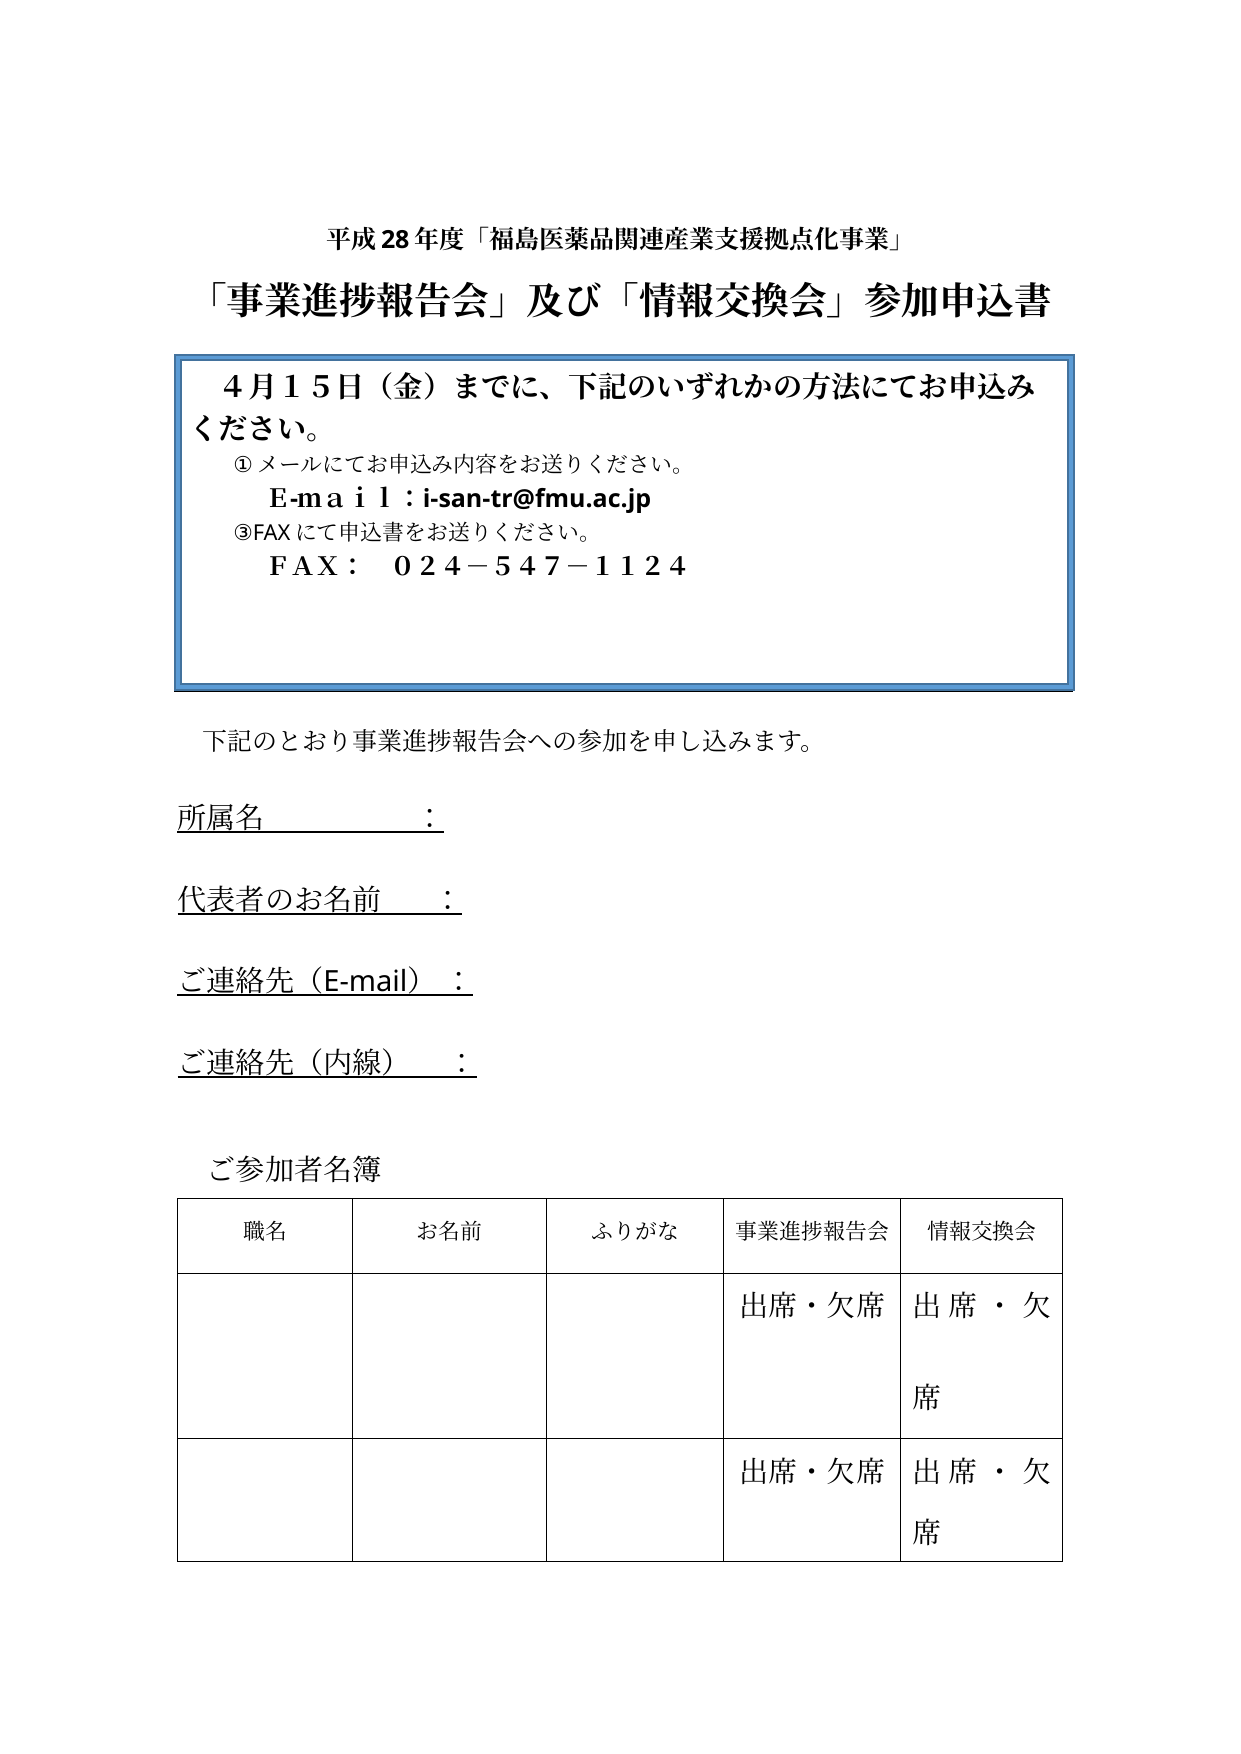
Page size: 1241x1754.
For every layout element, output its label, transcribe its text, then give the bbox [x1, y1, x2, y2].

table_cell 出席・欠席 [901, 1439, 1062, 1561]
text 平成28年度「福島医薬品関連産業支援拠点化事業」 [177, 207, 1063, 268]
text ご連絡先（E-mail） ： [177, 949, 1063, 1010]
table_cell [178, 1439, 352, 1561]
table_header 職名 [178, 1199, 352, 1273]
text ご参加者名簿 [177, 1137, 1063, 1198]
table_cell [178, 1274, 352, 1438]
table_cell 出席・欠席 [901, 1274, 1062, 1438]
text 下記のとおり事業進捗報告会への参加を申し込みます。 [177, 709, 1063, 770]
table_cell 出席・欠席 [724, 1439, 900, 1561]
table_cell [353, 1439, 546, 1561]
table_header 情報交換会 [901, 1199, 1062, 1273]
table_header お名前 [353, 1199, 546, 1273]
text 「事業進捗報告会」及び「情報交換会」参加申込書 [177, 268, 1063, 329]
table_cell [353, 1274, 546, 1438]
text 代表者のお名前 ： [177, 867, 1063, 928]
text 所属名 ： [177, 785, 1063, 846]
table_header 事業進捗報告会 [724, 1199, 900, 1273]
table_cell [547, 1439, 723, 1561]
table_header ふりがな [547, 1199, 723, 1273]
table_cell 出席・欠席 [724, 1274, 900, 1438]
text ご連絡先（内線） ： [177, 1031, 1063, 1092]
table_cell [547, 1274, 723, 1438]
